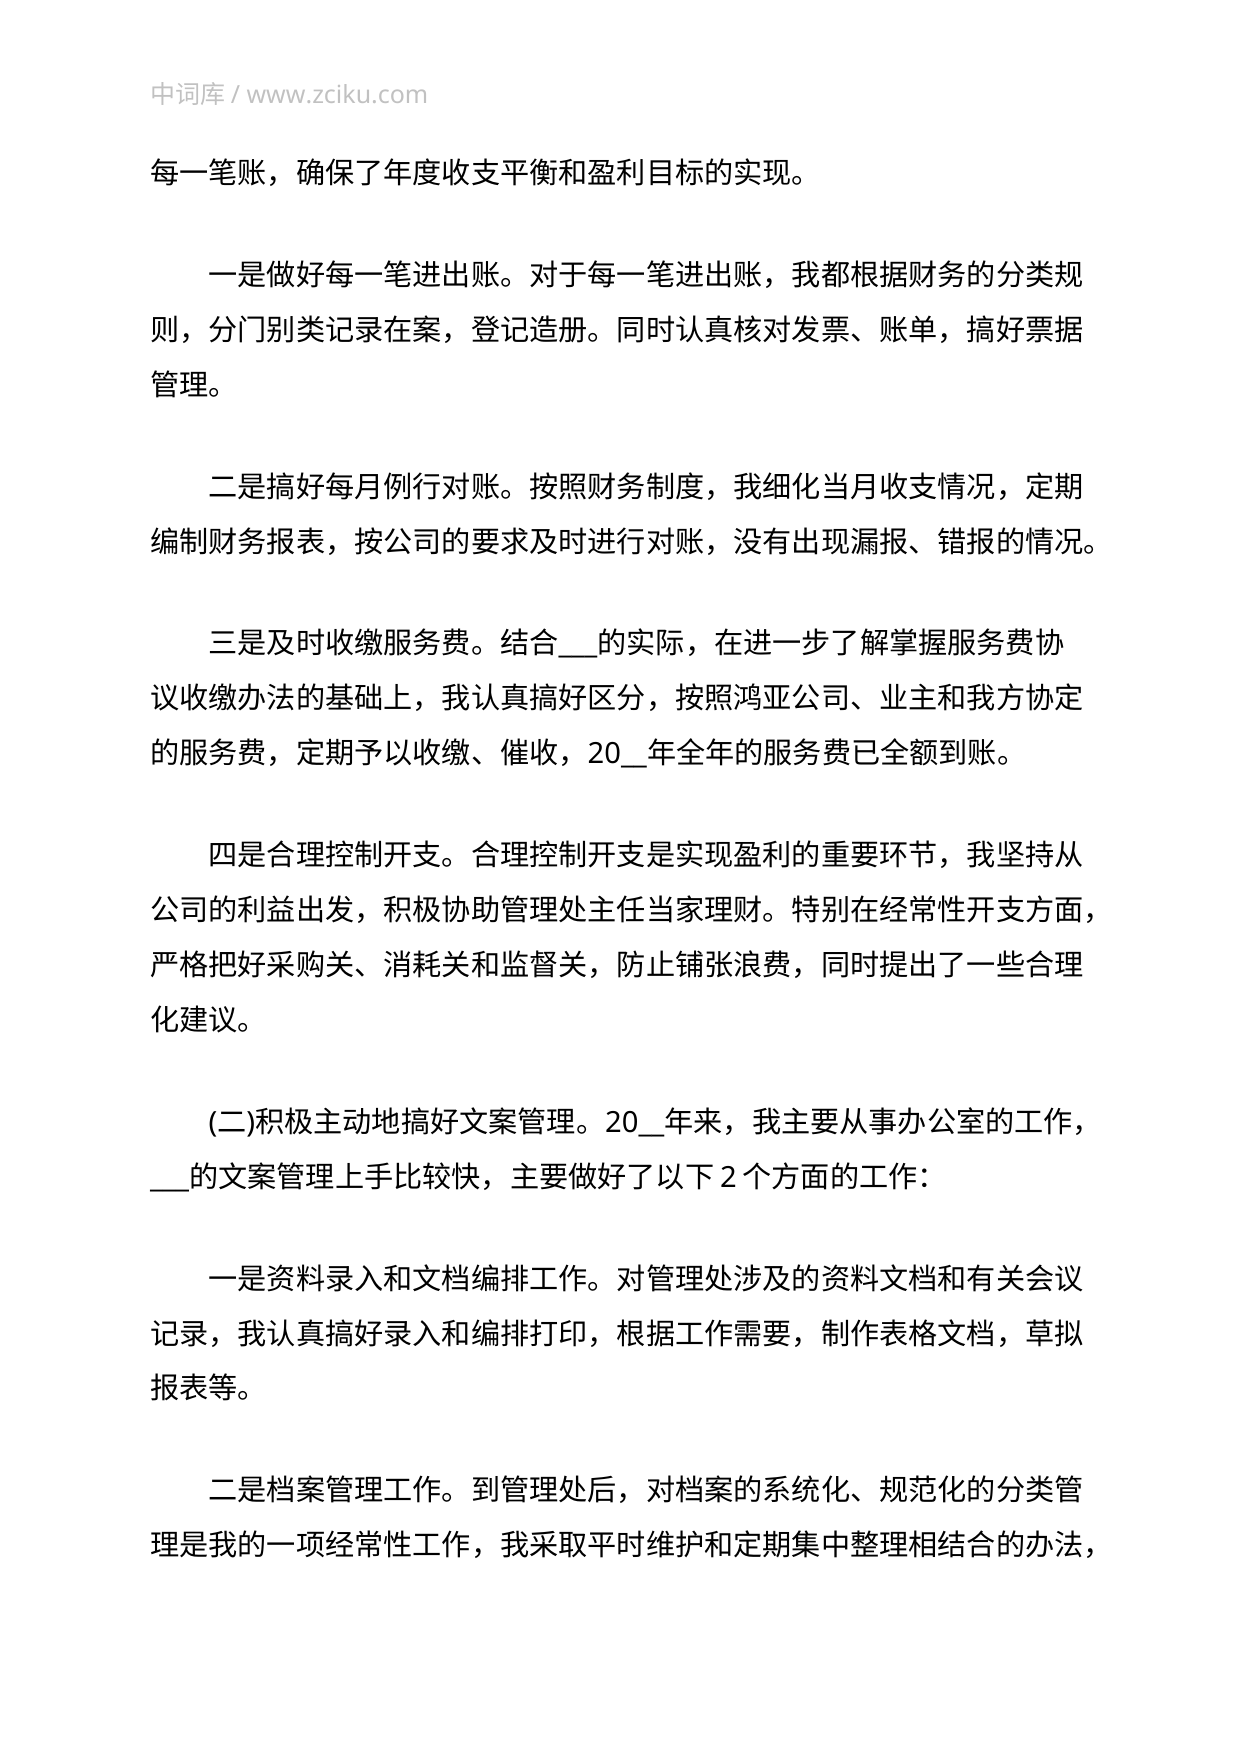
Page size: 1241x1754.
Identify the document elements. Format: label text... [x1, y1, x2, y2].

text (二)积极主动地搞好文案管理。20__年来，我主要从事办公室的工作，___的文案管理上手比较快，主要做好了以下2个方面的工作： [150, 1098, 1090, 1196]
text 一是资料录入和文档编排工作。对管理处涉及的资料文档和有关会议记录，我认真搞好录入和编排打印，根据工作需要，制作表格文档，草拟报表等。 [150, 1255, 1090, 1407]
text 三是及时收缴服务费。结合___的实际，在进一步了解掌握服务费协议收缴办法的基础上，我认真搞好区分，按照鸿亚公司、业主和我方协定的服务费，定期予以收缴、催收，20__年全年的服务费已全额到账。 [150, 620, 1090, 772]
text 一是做好每一笔进出账。对于每一笔进出账，我都根据财务的分类规则，分门别类记录在案，登记造册。同时认真核对发票、账单，搞好票据管理。 [150, 252, 1090, 404]
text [150, 150, 1090, 192]
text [150, 1467, 1090, 1564]
text 四是合理控制开支。合理控制开支是实现盈利的重要环节，我坚持从公司的利益出发，积极协助管理处主任当家理财。特别在经常性开支方面，严格把好采购关、消耗关和监督关，防止铺张浪费，同时提出了一些合理化建议。 [150, 832, 1090, 1039]
text 二是搞好每月例行对账。按照财务制度，我细化当月收支情况，定期编制财务报表，按公司的要求及时进行对账，没有出现漏报、错报的情况。 [150, 463, 1090, 561]
